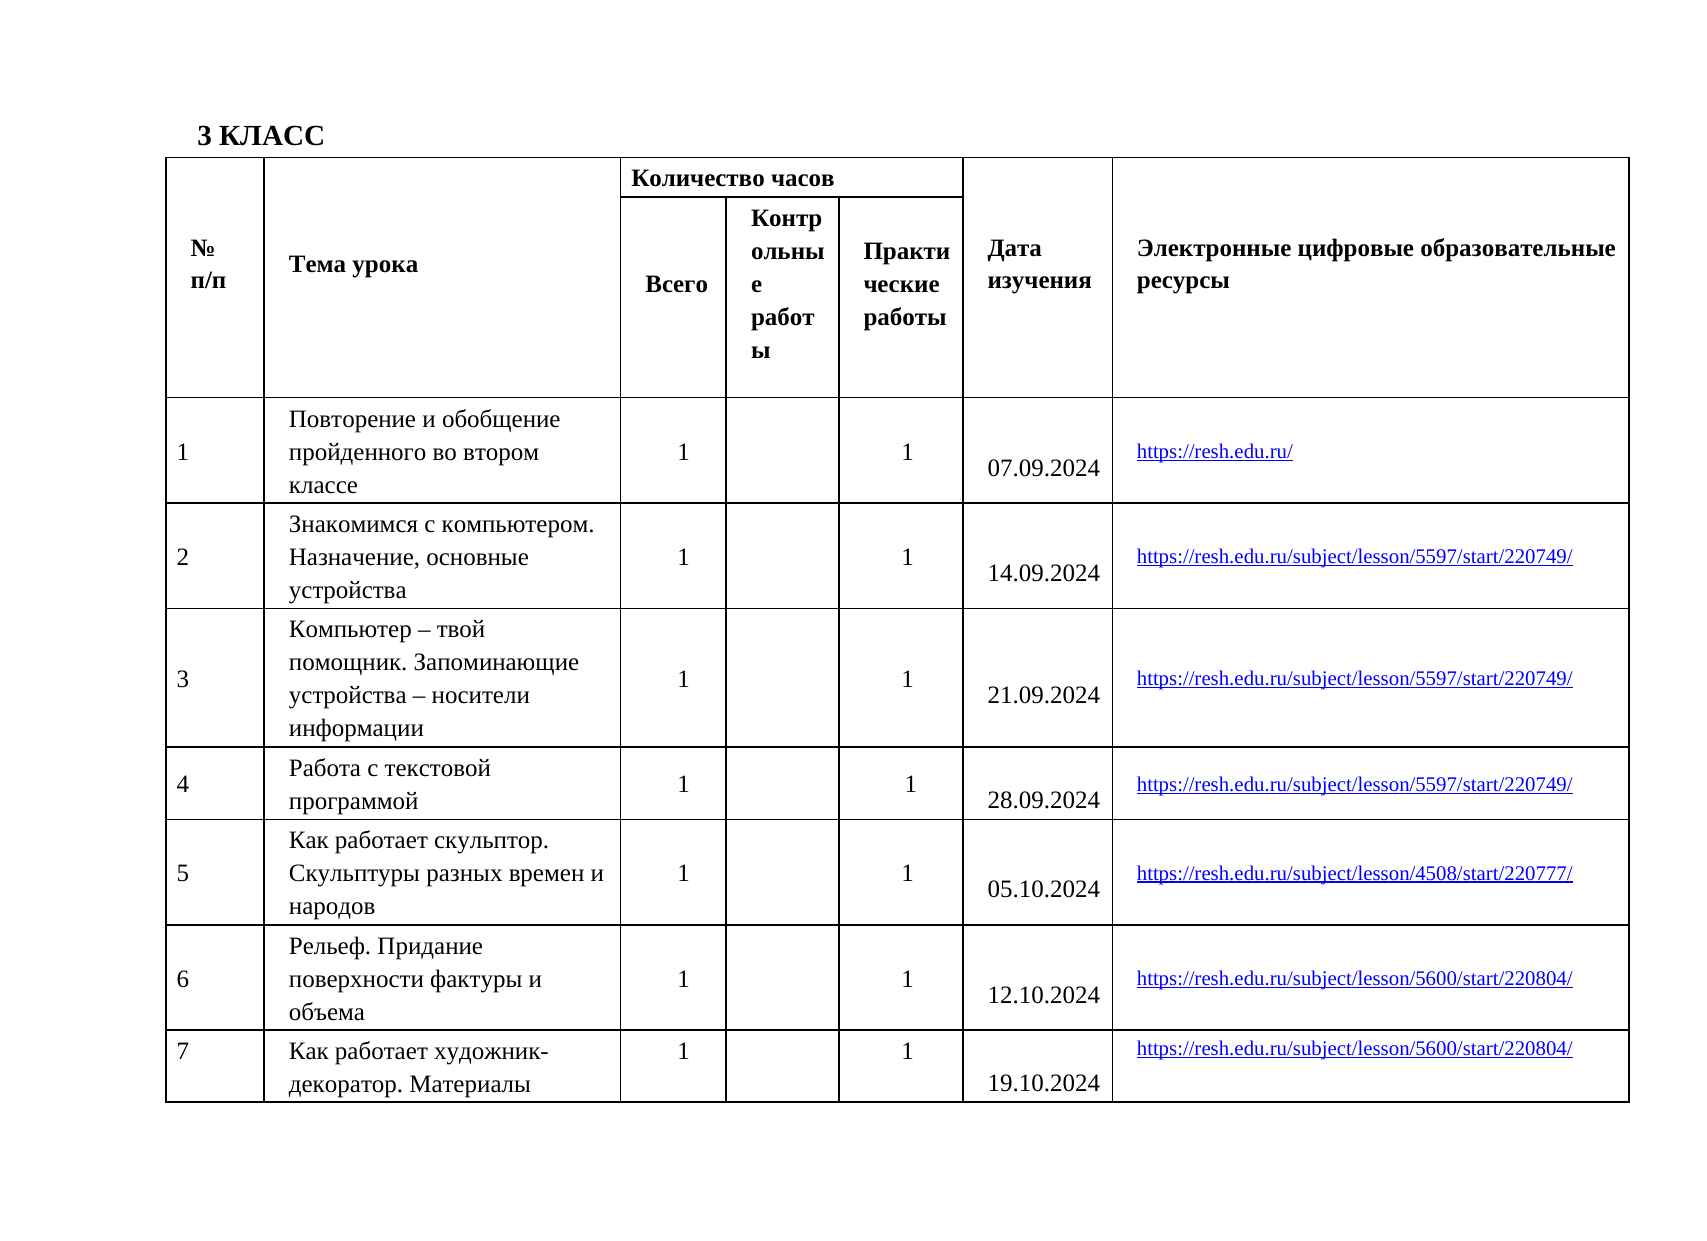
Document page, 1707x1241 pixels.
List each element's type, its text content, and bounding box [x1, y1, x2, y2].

table_cell https://resh.edu.ru/subject/lesson/5597/start/220749/ [1113, 504, 1628, 608]
table_cell 07.09.2024 [964, 398, 1112, 502]
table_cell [1113, 926, 1628, 1029]
table_cell [727, 504, 838, 608]
table_cell [727, 609, 838, 746]
table_cell 1 [840, 398, 962, 502]
table_cell 1 [621, 504, 725, 608]
table_header № п/п [167, 158, 263, 397]
table_cell 1 [167, 398, 263, 502]
table_cell [727, 820, 838, 924]
table_cell 5 [167, 820, 263, 924]
table_cell 12.10.2024 [964, 926, 1112, 1029]
table_cell 1 [621, 398, 725, 502]
table_cell [727, 748, 838, 818]
table_cell Всего [621, 198, 725, 397]
table_cell 1 [840, 926, 962, 1029]
table_cell 1 [621, 748, 725, 818]
table_cell 6 [167, 926, 263, 1029]
table_cell Практические работы [840, 198, 962, 397]
table_cell 7 [167, 1031, 263, 1101]
table_cell 4 [167, 748, 263, 818]
table_header Тема урока [265, 158, 620, 397]
table_cell Компьютер – твой помощник. Запоминающие устройства – носители информации [265, 609, 620, 746]
table_cell 19.10.2024 [964, 1031, 1112, 1101]
table_cell [727, 926, 838, 1029]
table_cell 1 [621, 609, 725, 746]
table_cell 1 [840, 748, 962, 818]
table_cell Работа с текстовой программой [265, 748, 620, 818]
table_cell [727, 398, 838, 502]
table_cell 1 [621, 926, 725, 1029]
table_cell Контрольные работы [727, 198, 838, 397]
table_cell [727, 1031, 838, 1101]
table_header Электронные цифровые образовательные ресурсы [1113, 158, 1628, 397]
table_cell 1 [621, 1031, 725, 1101]
table_cell 1 [840, 820, 962, 924]
table_cell 1 [840, 609, 962, 746]
table_cell https://resh.edu.ru/subject/lesson/5597/start/220749/ [1113, 748, 1628, 818]
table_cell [265, 1031, 620, 1101]
table_cell 3 [167, 609, 263, 746]
table_header Количество часов [621, 158, 962, 196]
table_header Дата изучения [964, 158, 1112, 397]
table_cell 2 [167, 504, 263, 608]
table_cell Рельеф. Придание поверхности фактуры и объема [265, 926, 620, 1029]
text 3 КЛАСС [190, 118, 1618, 152]
table_cell 21.09.2024 [964, 609, 1112, 746]
table_cell 28.09.2024 [964, 748, 1112, 818]
table_cell https://resh.edu.ru/subject/lesson/4508/start/220777/ [1113, 820, 1628, 924]
table_cell 1 [840, 1031, 962, 1101]
table_cell https://resh.edu.ru/subject/lesson/5597/start/220749/ [1113, 609, 1628, 746]
table_cell 14.09.2024 [964, 504, 1112, 608]
table_cell https://resh.edu.ru/ [1113, 398, 1628, 502]
table_cell Знакомимся с компьютером. Назначение, основные устройства [265, 504, 620, 608]
table_cell 1 [840, 504, 962, 608]
table_cell Повторение и обобщение пройденного во втором классе [265, 398, 620, 502]
table_cell 05.10.2024 [964, 820, 1112, 924]
table_cell 1 [621, 820, 725, 924]
table_cell Как работает скульптор. Скульптуры разных времен и народов [265, 820, 620, 924]
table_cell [1113, 1031, 1628, 1101]
